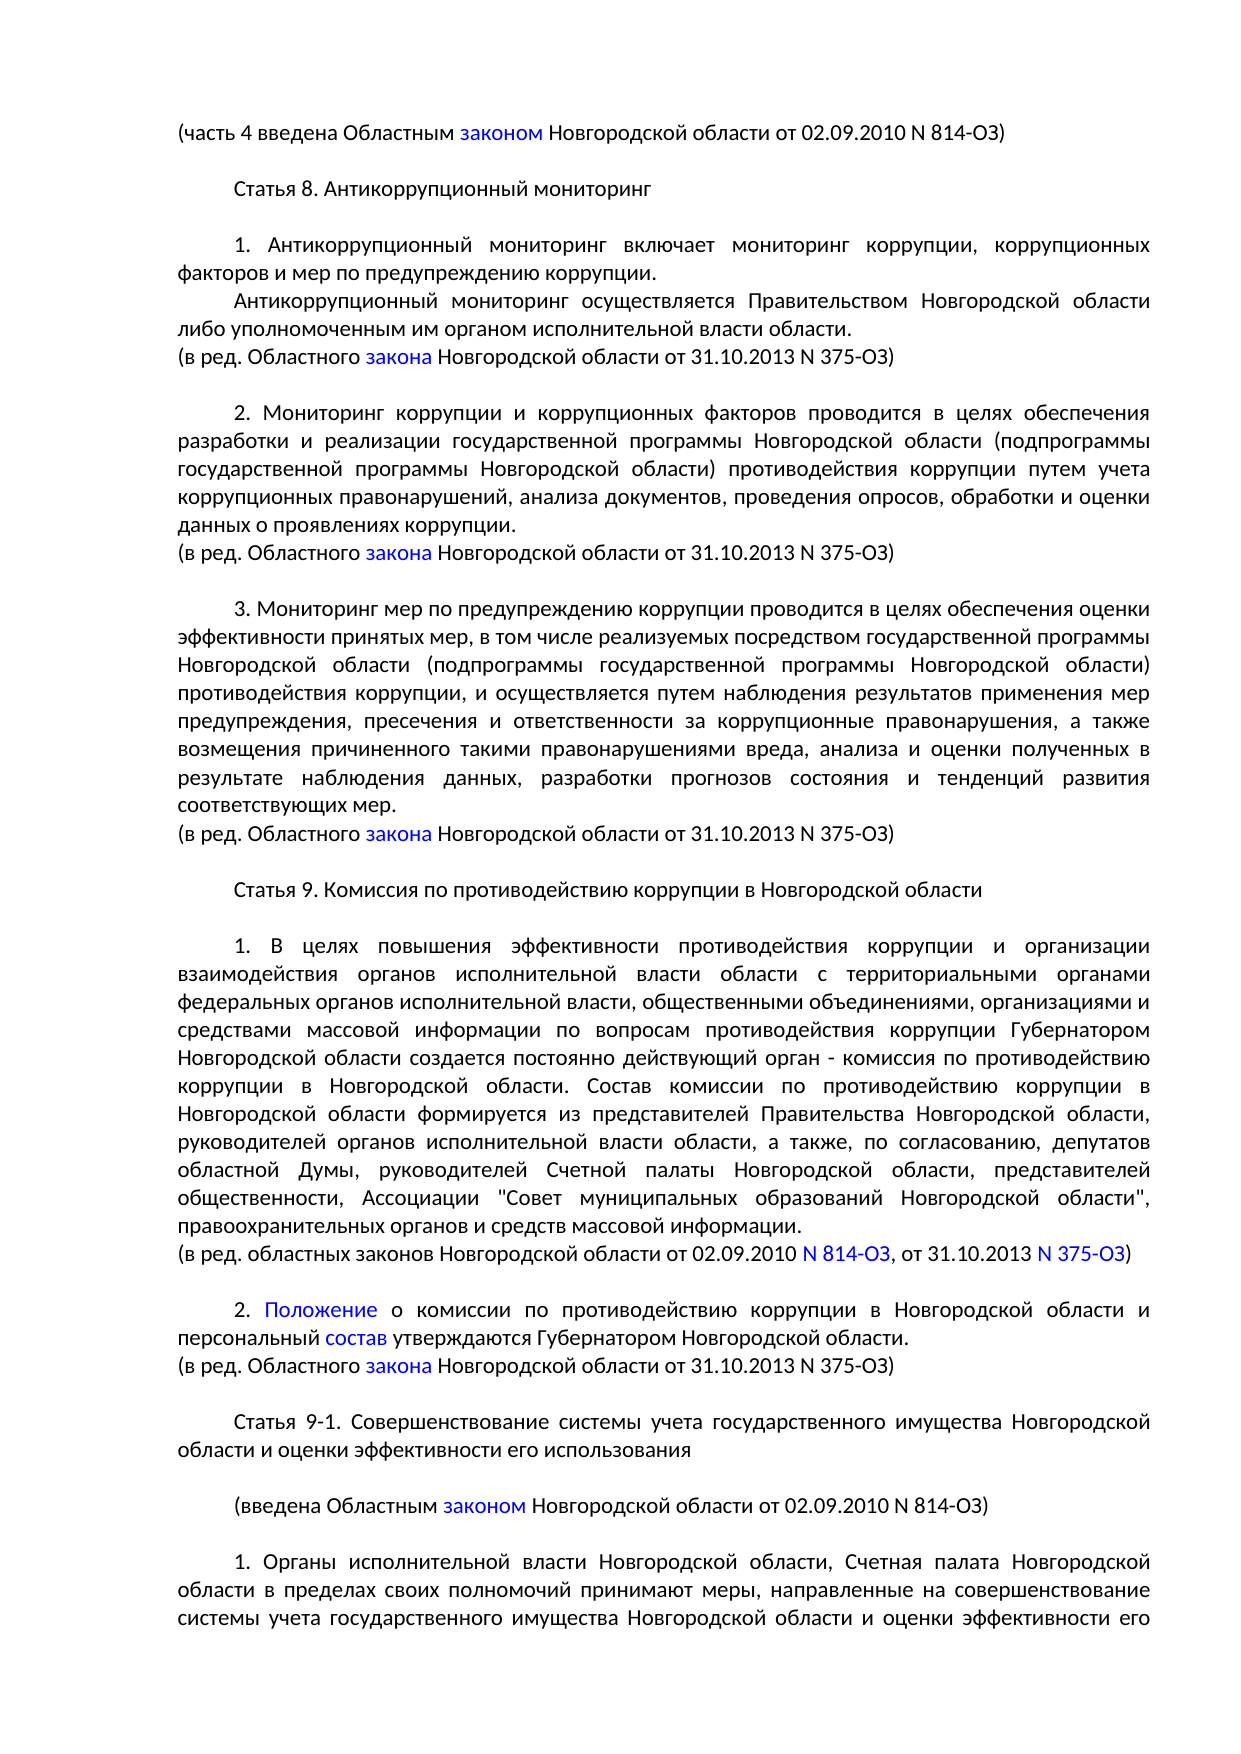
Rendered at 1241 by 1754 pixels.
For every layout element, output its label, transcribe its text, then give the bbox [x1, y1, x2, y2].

text (часть 4 введена Областным законом Новгородской области от 02.09.2010 N 814-ОЗ) [177, 118, 1152, 146]
text 2. Положение о комиссии по противодействию коррупции в Новгородской области и персональный состав утверждаются Губернатором Новгородской области. [177, 1295, 1152, 1351]
text Статья 9. Комиссия по противодействию коррупции в Новгородской области [177, 875, 1152, 903]
text 2. Мониторинг коррупции и коррупционных факторов проводится в целях обеспечения разработки и реализации государственной программы Новгородской области (подпрограммы государственной программы Новгородской области) противодействия коррупции путем учета коррупционных правонарушений, анализа документов, проведения опросов, обработки и оценки данных о проявлениях коррупции. [177, 398, 1152, 538]
text (в ред. Областного закона Новгородской области от 31.10.2013 N 375-ОЗ) [177, 342, 1152, 370]
text 1. Антикоррупционный мониторинг включает мониторинг коррупции, коррупционных факторов и мер по предупреждению коррупции. [177, 230, 1152, 286]
text (в ред. областных законов Новгородской области от 02.09.2010 N 814-ОЗ, от 31.10.2013 N 375-ОЗ) [177, 1239, 1152, 1267]
text Антикоррупционный мониторинг осуществляется Правительством Новгородской области либо уполномоченным им органом исполнительной власти области. [177, 286, 1152, 342]
text (в ред. Областного закона Новгородской области от 31.10.2013 N 375-ОЗ) [177, 538, 1152, 566]
text Статья 8. Антикоррупционный мониторинг [177, 174, 1152, 202]
text (в ред. Областного закона Новгородской области от 31.10.2013 N 375-ОЗ) [177, 819, 1152, 847]
text (в ред. Областного закона Новгородской области от 31.10.2013 N 375-ОЗ) [177, 1351, 1152, 1379]
text 1. В целях повышения эффективности противодействия коррупции и организации взаимодействия органов исполнительной власти области с территориальными органами федеральных органов исполнительной власти, общественными объединениями, организациями и средствами массовой информации по вопросам противодействия коррупции Губернатором Новгородской области создается постоянно действующий орган - комиссия по противодействию коррупции в Новгородской области. Состав комиссии по противодействию коррупции в Новгородской области формируется из представителей Правительства Новгородской области, руководителей органов исполнительной власти области, а также, по согласованию, депутатов областной Думы, руководителей Счетной палаты Новгородской области, представителей общественности, Ассоциации "Совет муниципальных образований Новгородской области", правоохранительных органов и средств массовой информации. [177, 931, 1152, 1239]
text (введена Областным законом Новгородской области от 02.09.2010 N 814-ОЗ) [177, 1491, 1152, 1519]
text 3. Мониторинг мер по предупреждению коррупции проводится в целях обеспечения оценки эффективности принятых мер, в том числе реализуемых посредством государственной программы Новгородской области (подпрограммы государственной программы Новгородской области) противодействия коррупции, и осуществляется путем наблюдения результатов применения мер предупреждения, пресечения и ответственности за коррупционные правонарушения, а также возмещения причиненного такими правонарушениями вреда, анализа и оценки полученных в результате наблюдения данных, разработки прогнозов состояния и тенденций развития соответствующих мер. [177, 594, 1152, 819]
text Статья 9-1. Совершенствование системы учета государственного имущества Новгородской области и оценки эффективности его использования [177, 1407, 1152, 1463]
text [177, 1547, 1152, 1631]
